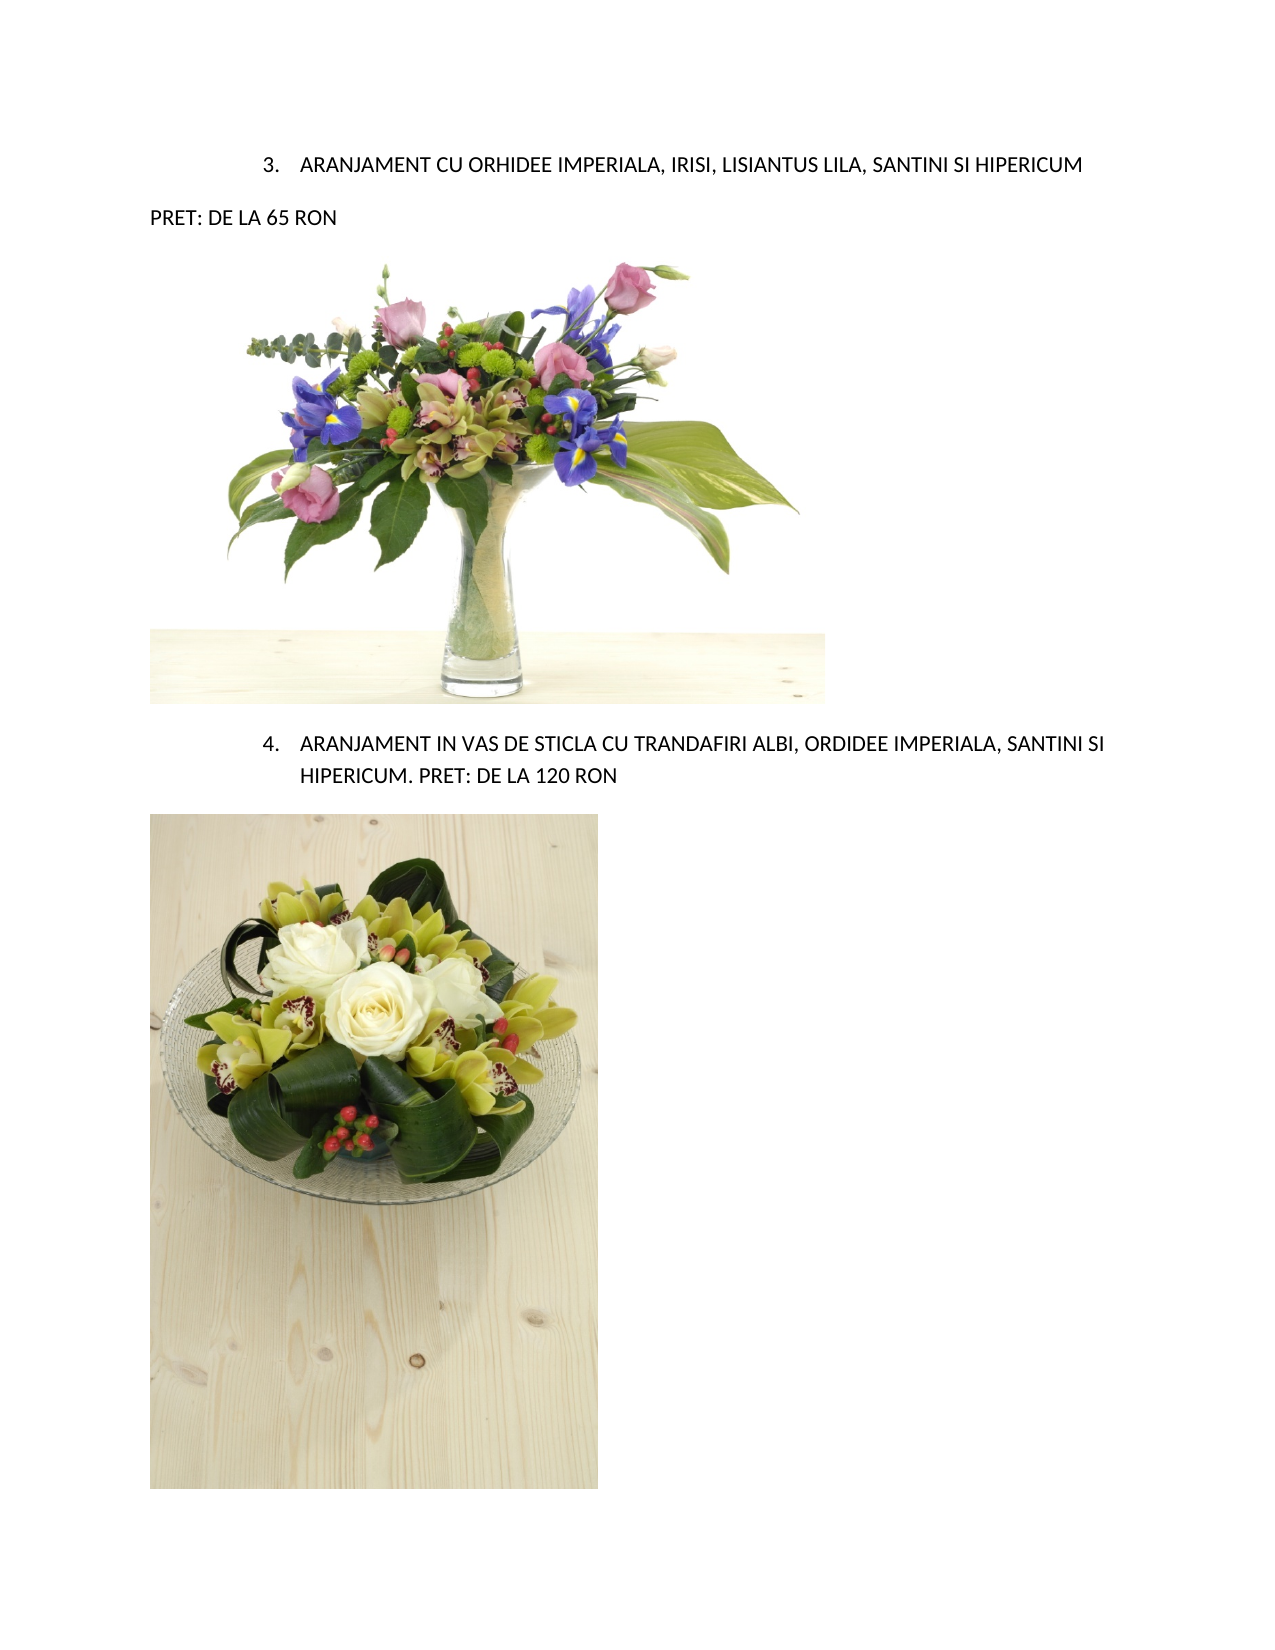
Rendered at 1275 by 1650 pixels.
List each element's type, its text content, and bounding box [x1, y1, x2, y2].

text PRET: DE LA 65 RON [150, 203, 1125, 231]
list ARANJAMENT IN VAS DE STICLA CU TRANDAFIRI ALBI, ORDIDEE IMPERIALA, SANTINI SI HIPERICUM. PRET: DE LA 120 RON [262, 729, 1125, 789]
list ARANJAMENT CU ORHIDEE IMPERIALA, IRISI, LISIANTUS LILA, SANTINI SI HIPERICUM [262, 150, 1125, 178]
picture [150, 814, 598, 1489]
picture [150, 256, 826, 704]
